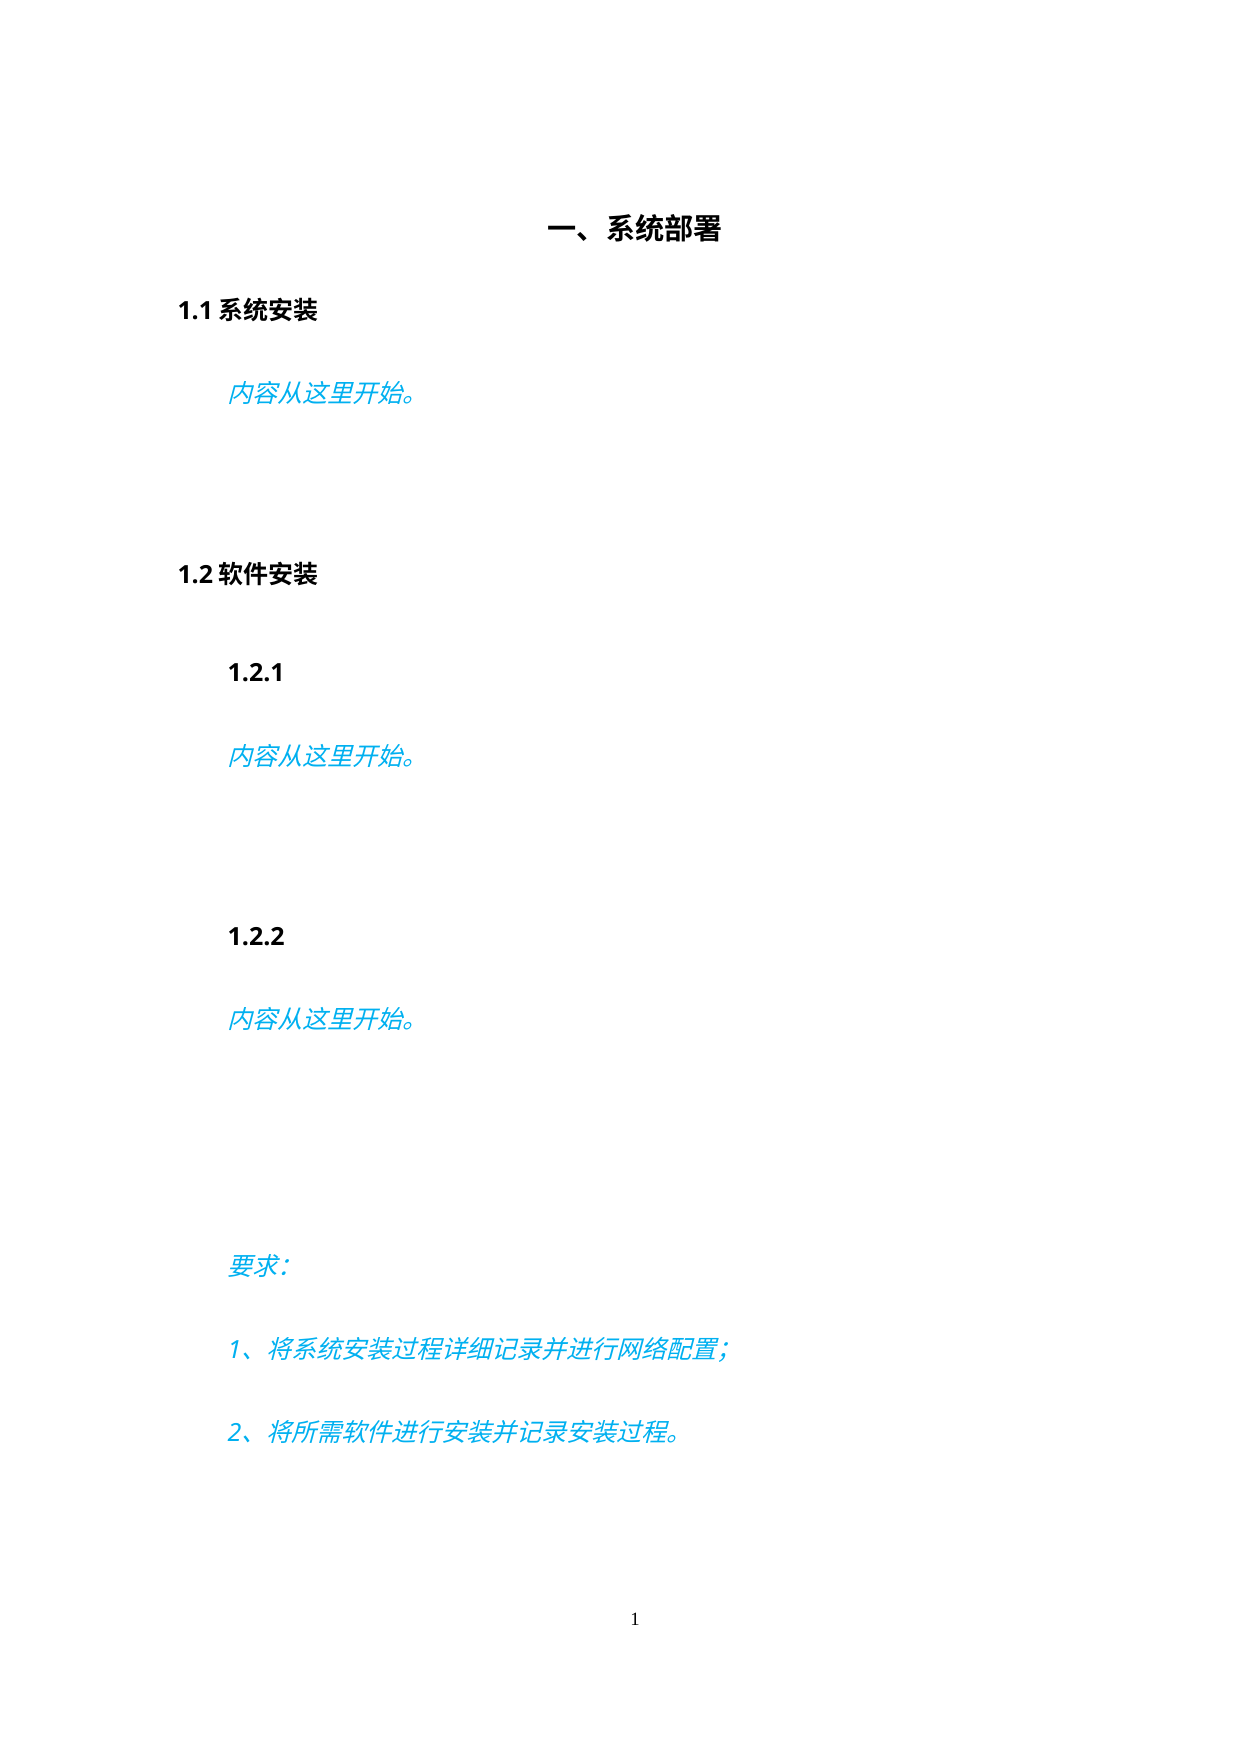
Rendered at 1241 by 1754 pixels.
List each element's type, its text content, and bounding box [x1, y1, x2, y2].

text 2、将所需软件进行安装并记录安装过程。 [177, 1398, 1092, 1463]
text 内容从这里开始。 [177, 722, 1092, 787]
text 要求： [177, 1232, 1092, 1297]
text 内容从这里开始。 [177, 359, 1092, 424]
text 1.2软件安装 [177, 540, 1092, 605]
text 内容从这里开始。 [177, 985, 1092, 1050]
text 1.2.2 [177, 903, 1092, 968]
text 一、系统部署 [177, 194, 1092, 259]
text 1.1系统安装 [177, 276, 1092, 341]
text 1.2.1 [177, 639, 1092, 704]
text 1、将系统安装过程详细记录并进行网络配置； [177, 1315, 1092, 1380]
